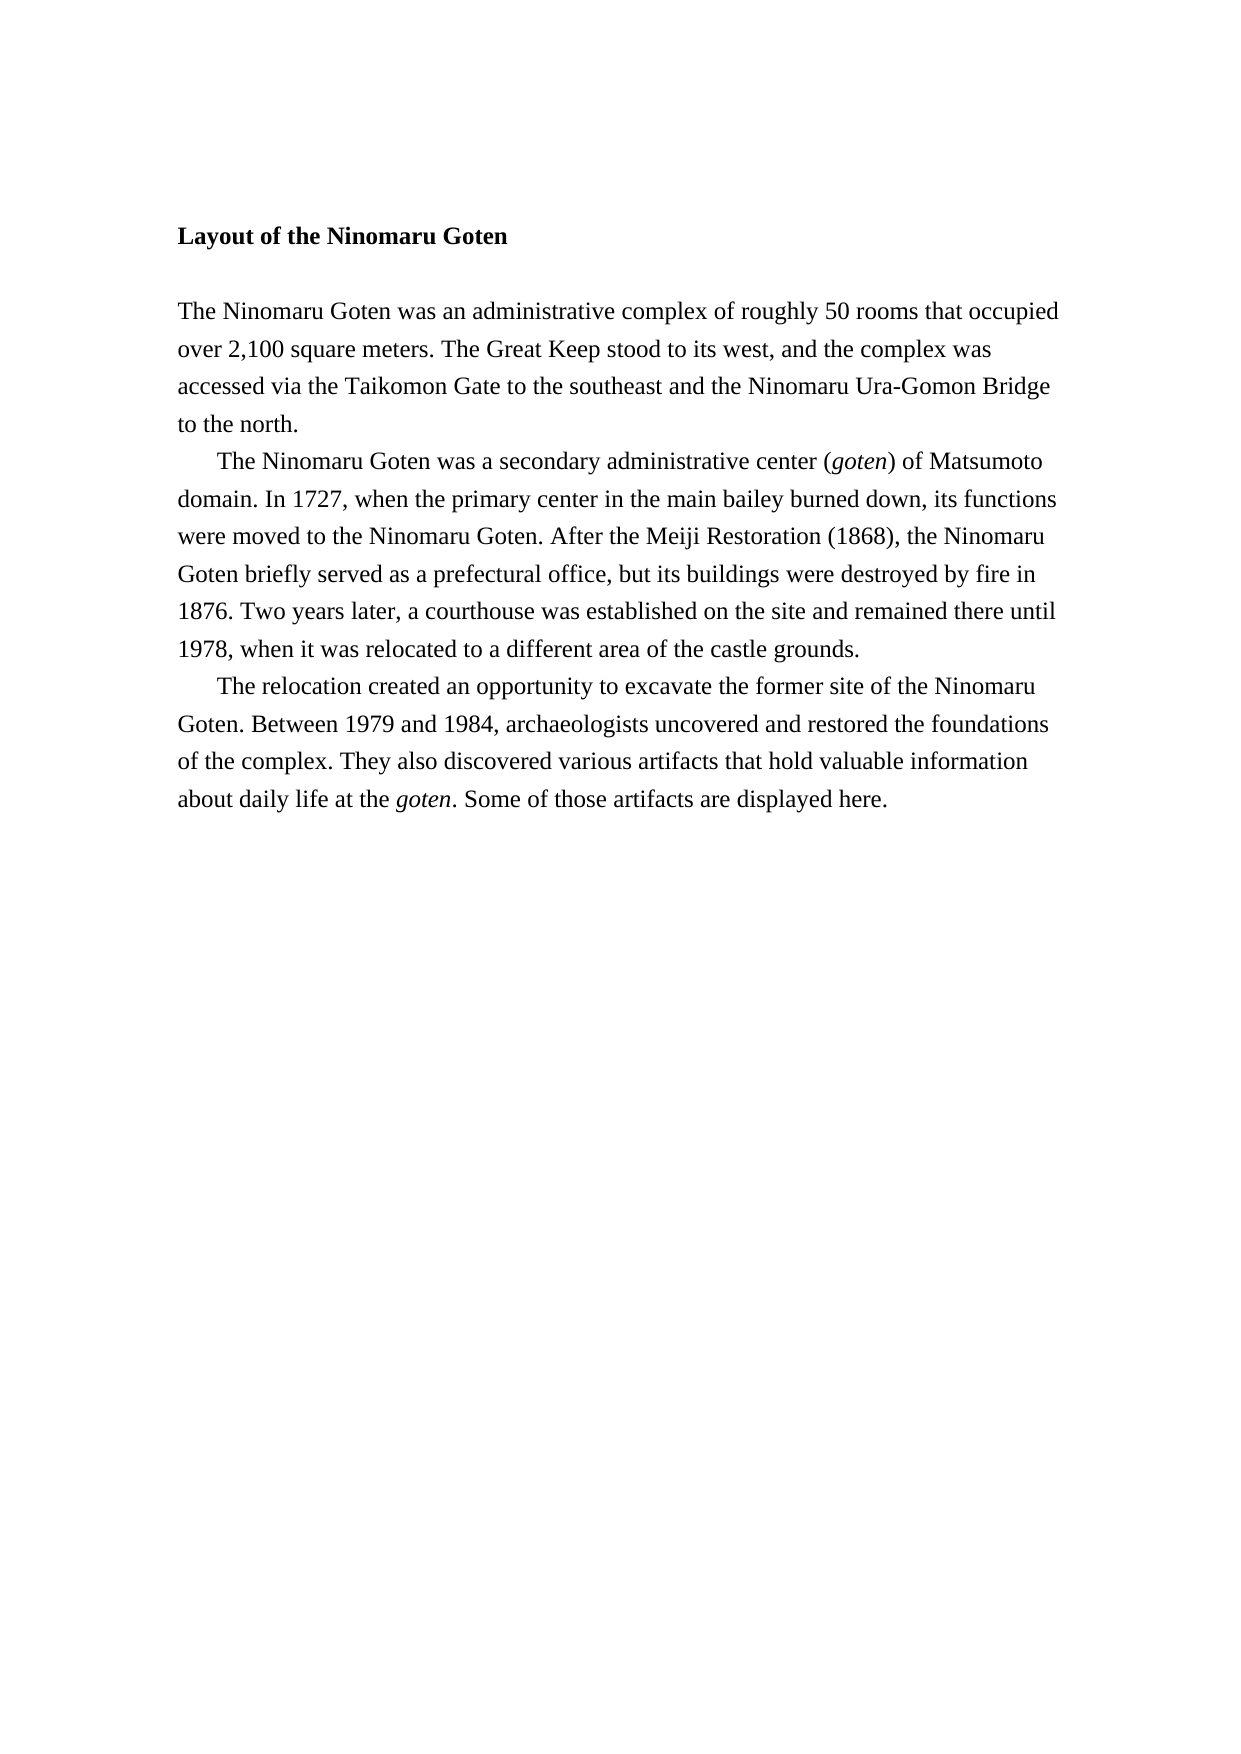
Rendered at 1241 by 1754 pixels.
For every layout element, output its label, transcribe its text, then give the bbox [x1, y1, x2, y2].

text The relocation created an opportunity to excavate the former site of the Ninomaru Goten. Between 1979 and 1984, archaeologists uncovered and restored the foundations of the complex. They also discovered various artifacts that hold valuable information about daily life at the goten. Some of those artifacts are displayed here. [177, 667, 1063, 817]
text The Ninomaru Goten was a secondary administrative center (goten) of Matsumoto domain. In 1727, when the primary center in the main bailey burned down, its functions were moved to the Ninomaru Goten. After the Meiji Restoration (1868), the Ninomaru Goten briefly served as a prefectural office, but its buildings were destroyed by fire in 1876. Two years later, a courthouse was established on the site and remained there until 1978, when it was relocated to a different area of the castle grounds. [177, 442, 1063, 667]
text The Ninomaru Goten was an administrative complex of roughly 50 rooms that occupied over 2,100 square meters. The Great Keep stood to its west, and the complex was accessed via the Taikomon Gate to the southeast and the Ninomaru Ura-Gomon Bridge to the north. [177, 292, 1063, 442]
text Layout of the Ninomaru Goten [177, 217, 1063, 254]
